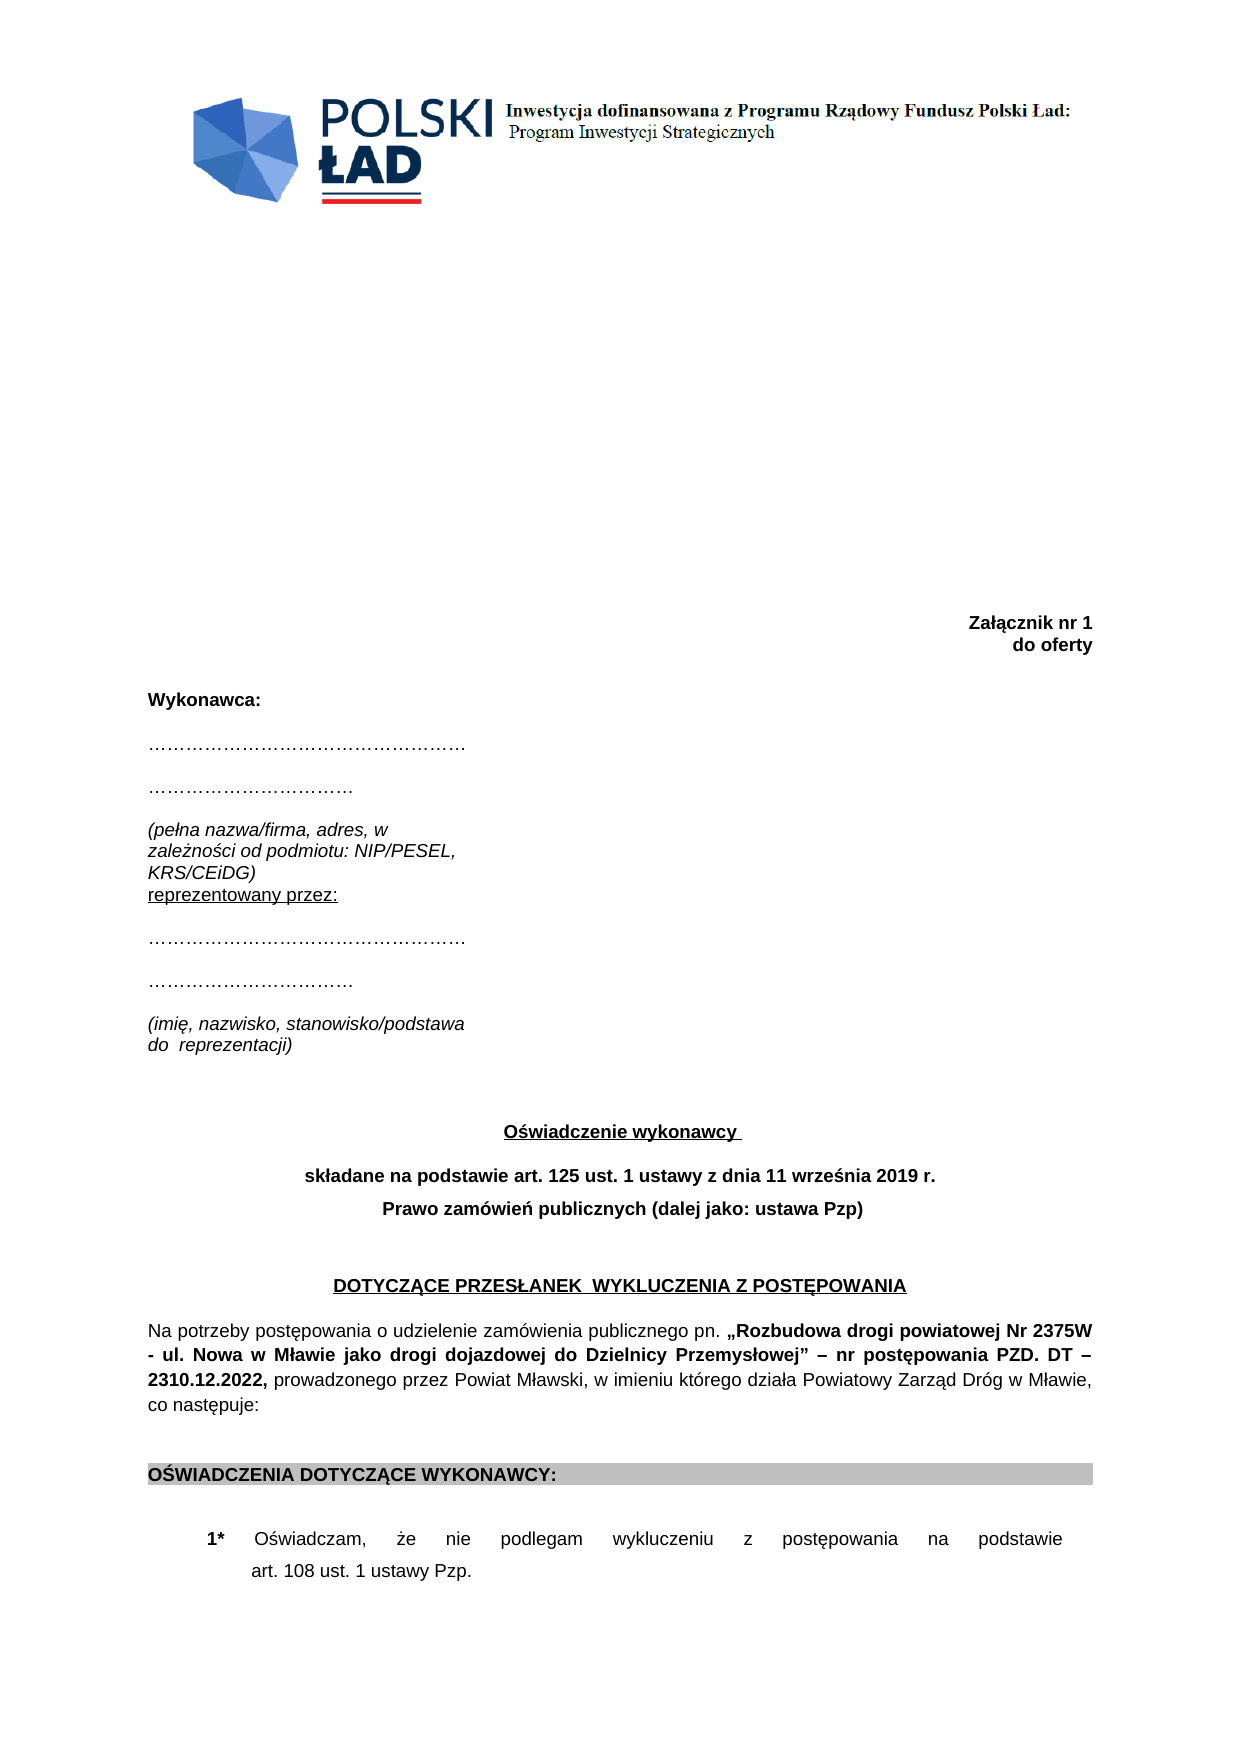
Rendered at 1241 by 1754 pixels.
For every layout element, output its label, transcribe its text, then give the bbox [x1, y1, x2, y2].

text ………………………………………………………………………… [148, 926, 472, 991]
text DOTYCZĄCE PRZESŁANEK WYKLUCZENIA Z POSTĘPOWANIA [148, 1275, 1093, 1296]
text ………………………………………………………………………… [148, 732, 472, 797]
text Załącznik nr 1 [148, 612, 1093, 634]
text Oświadczenie wykonawcy [148, 1121, 1093, 1142]
text (imię, nazwisko, stanowisko/podstawa do reprezentacji) [148, 1013, 472, 1056]
text Wykonawca: [148, 689, 1093, 711]
text (pełna nazwa/firma, adres, w zależności od podmiotu: NIP/PESEL, KRS/CEiDG) [148, 819, 472, 883]
text składane na podstawie art. 125 ust. 1 ustawy z dnia 11 września 2019 r. [148, 1165, 1093, 1187]
text do oferty [148, 634, 1093, 655]
text Na potrzeby postępowania o udzielenie zamówienia publicznego pn. „Rozbudowa drogi powiatowej Nr 2375W - ul. Nowa w Mławie jako drogi dojazdowej do Dzielnicy Przemysłowej” – nr postępowania PZD. DT – 2310.12.2022, prowadzonego przez Powiat Mławski, w imieniu którego działa Powiatowy Zarząd Dróg w Mławie, co następuje: [148, 1319, 1093, 1415]
picture [147, 73, 1093, 207]
text Prawo zamówień publicznych (dalej jako: ustawa Pzp) [148, 1198, 1093, 1219]
text reprezentowany przez: [148, 883, 1093, 905]
text OŚWIADCZENIA DOTYCZĄCE WYKONAWCY: [148, 1463, 1093, 1485]
text 1* Oświadczam, że nie podlegam wykluczeniu z postępowania na podstawie art. 108 ust. 1 ustawy Pzp. [207, 1528, 1093, 1582]
